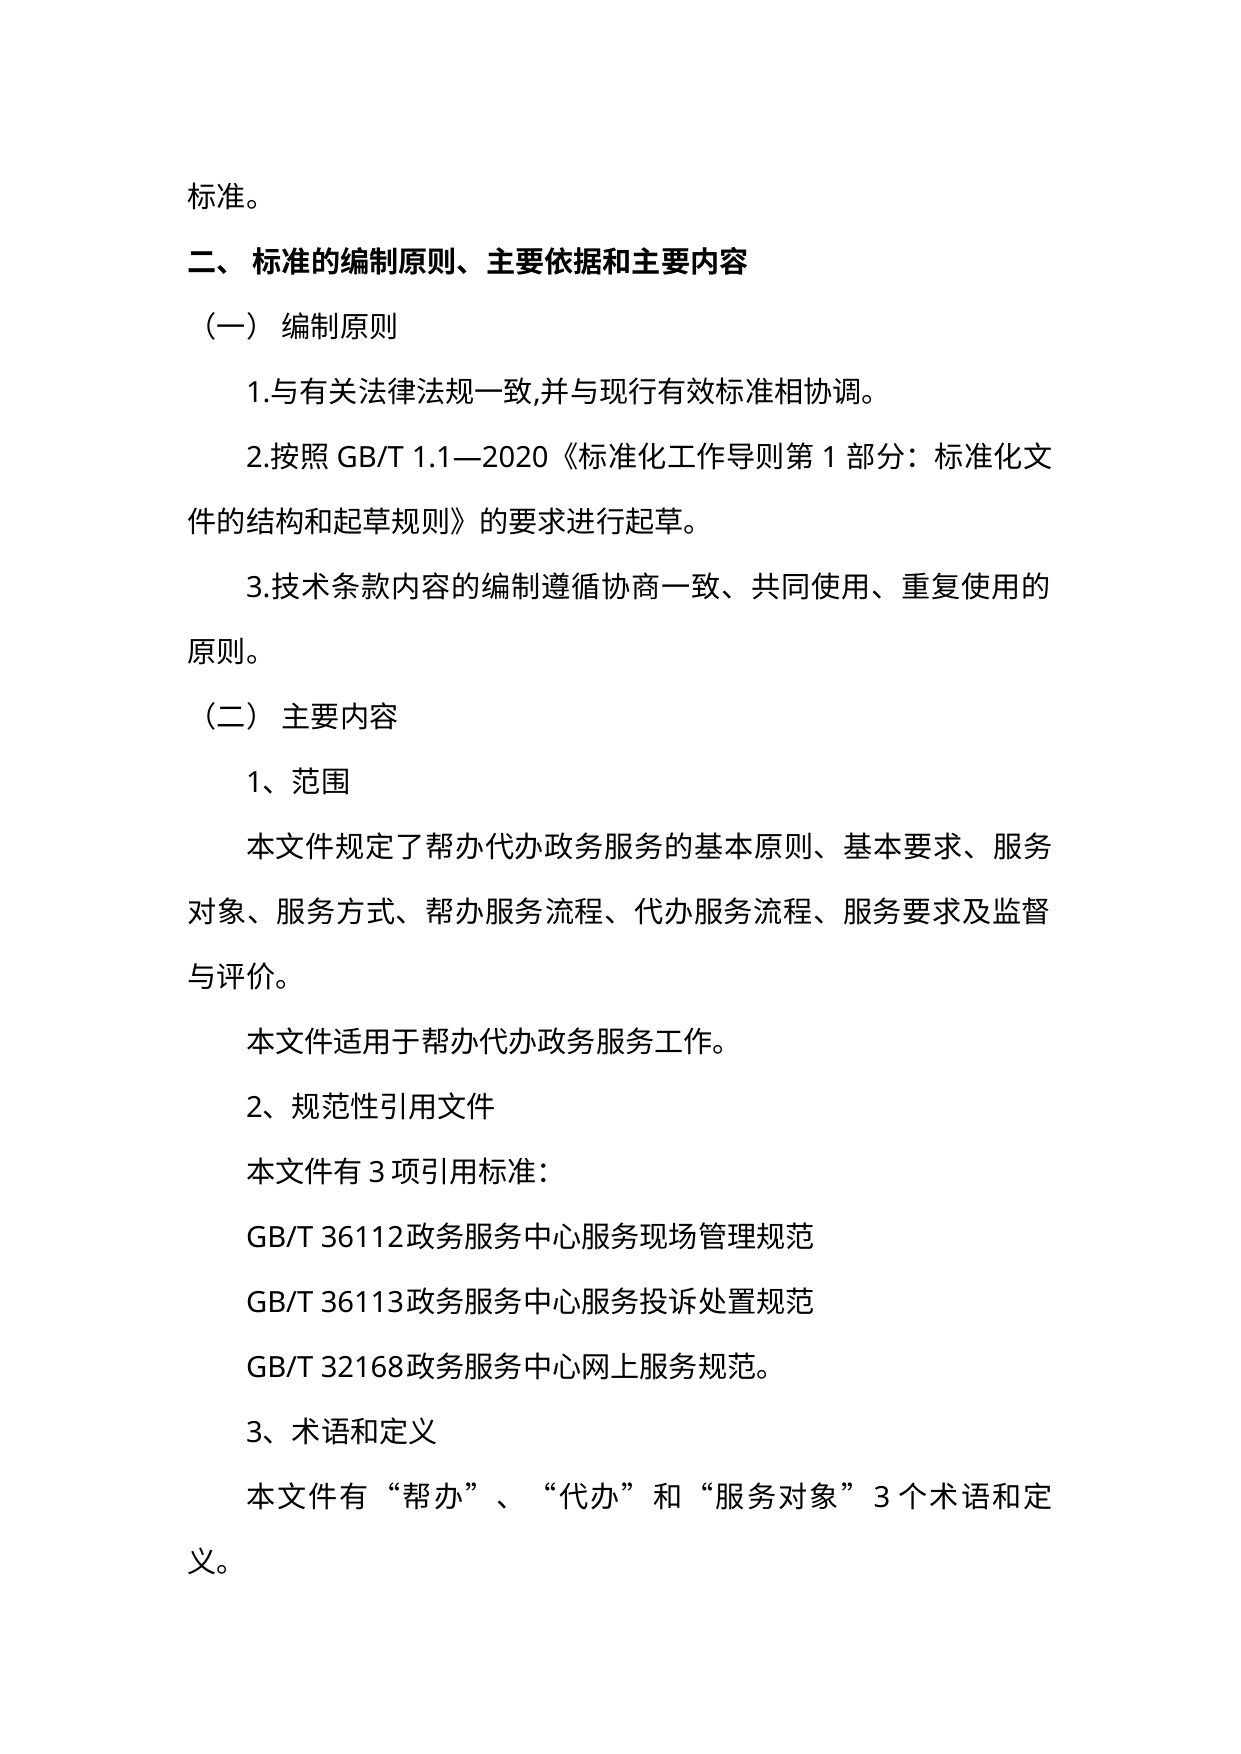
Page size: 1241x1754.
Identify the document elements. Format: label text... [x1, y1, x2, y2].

text 1.与有关法律法规一致,并与现行有效标准相协调。 [187, 357, 1053, 422]
text 3、术语和定义 [187, 1397, 1053, 1462]
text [187, 162, 1053, 227]
text 本文件适用于帮办代办政务服务工作。 [187, 1007, 1053, 1072]
text 2、规范性引用文件 [187, 1072, 1053, 1137]
text GB/T 32168 政务服务中心网上服务规范。 [187, 1332, 1053, 1397]
text 3.技术条款内容的编制遵循协商一致、共同使用、重复使用的原则。 [187, 552, 1053, 682]
text GB/T 36112 政务服务中心服务现场管理规范 [187, 1202, 1053, 1267]
text 本文件有3项引用标准： [187, 1137, 1053, 1202]
text 2.按照 GB/T 1.1—2020《标准化工作导则第 1 部分：标准化文件的结构和起草规则》的要求进行起草。 [187, 422, 1053, 552]
text 本文件有“帮办”、“代办”和“服务对象”3个术语和定义。 [187, 1462, 1053, 1592]
text 1、范围 [187, 747, 1053, 812]
text （一） 编制原则 [187, 292, 1053, 357]
text （二） 主要内容 [187, 682, 1053, 747]
text 本文件规定了帮办代办政务服务的基本原则、基本要求、服务对象、服务方式、帮办服务流程、代办服务流程、服务要求及监督与评价。 [187, 812, 1053, 1007]
text 二、 标准的编制原则、主要依据和主要内容 [187, 227, 1053, 292]
text GB/T 36113 政务服务中心服务投诉处置规范 [187, 1267, 1053, 1332]
